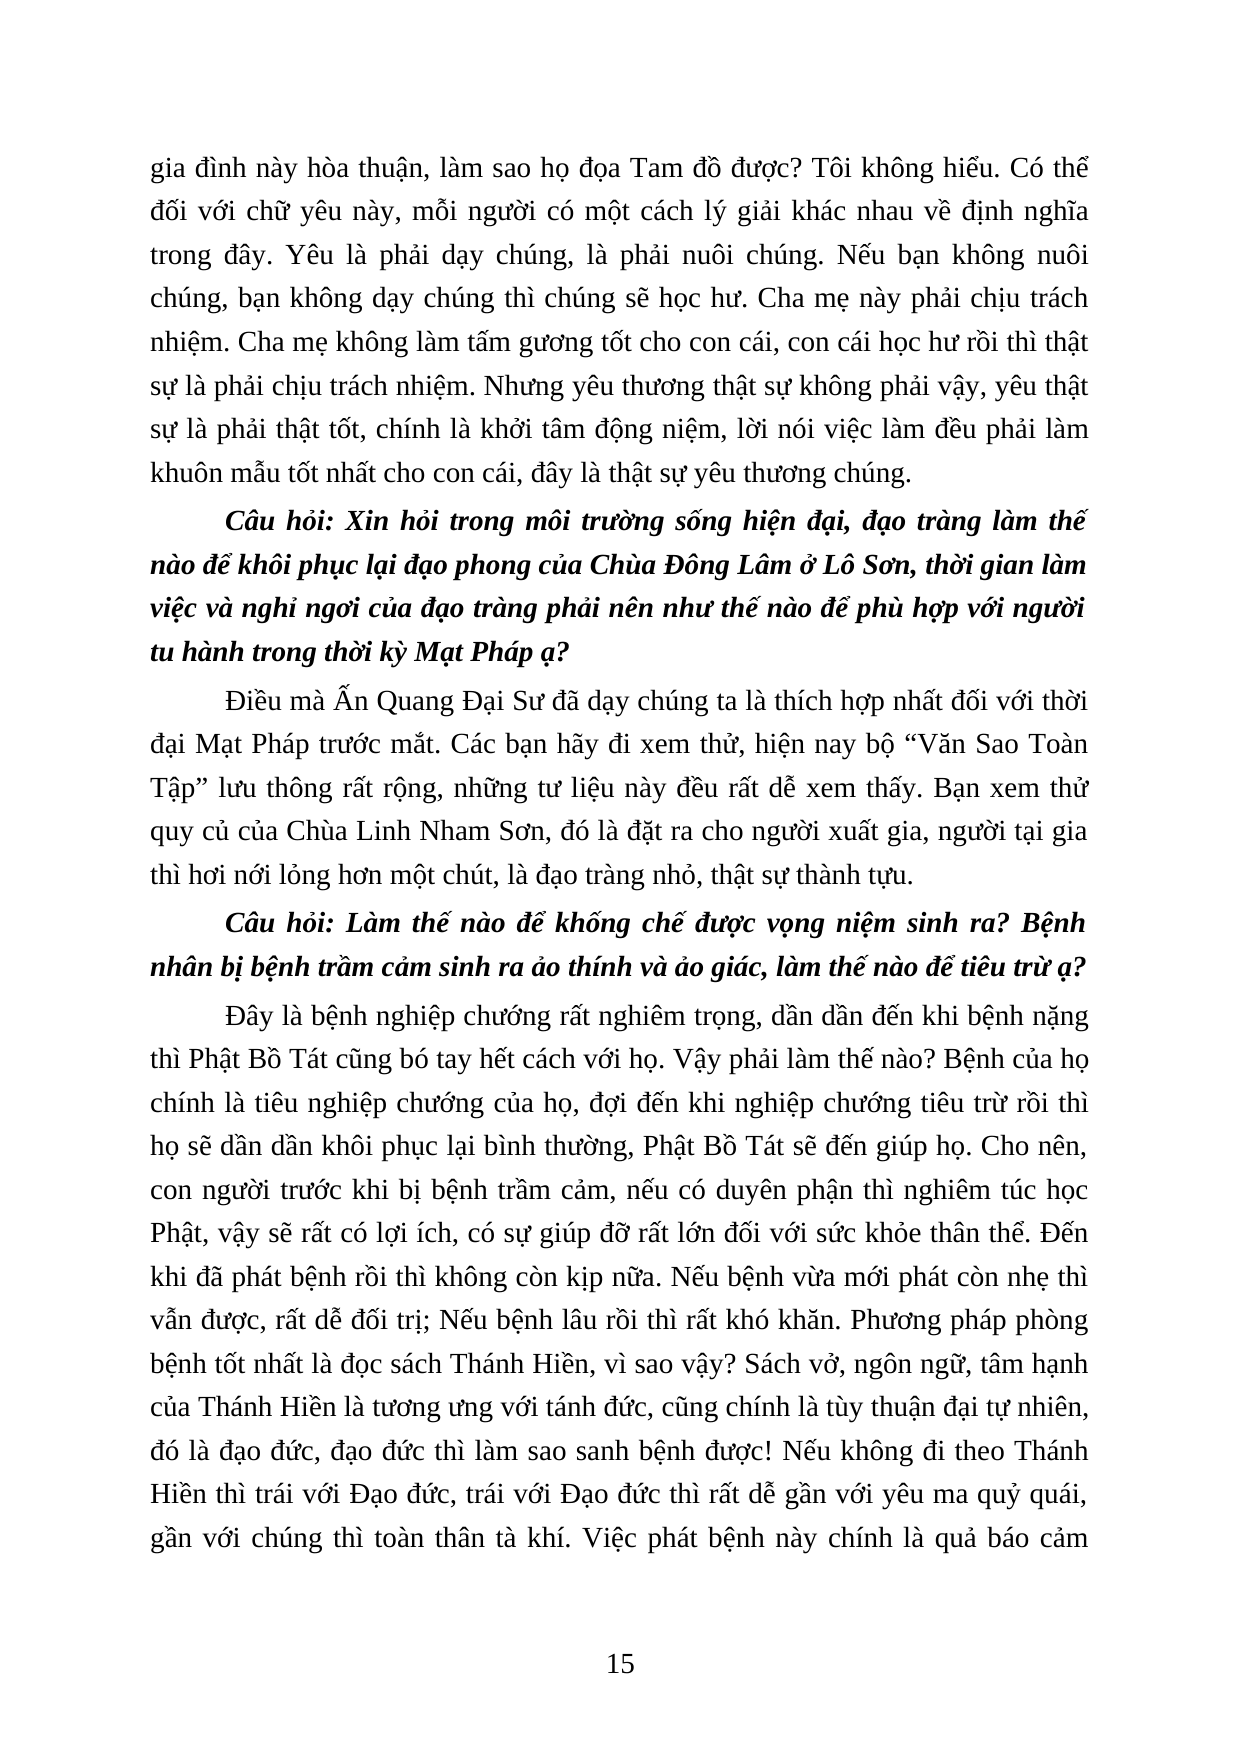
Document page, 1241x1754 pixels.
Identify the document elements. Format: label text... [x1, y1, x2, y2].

text Câu hỏi: Xin hỏi trong môi trường sống hiện đại, đạo tràng làm thế nào để khôi phục lại đạo phong của Chùa Đông Lâm ở Lô Sơn, thời gian làm việc và nghỉ ngơi của đạo tràng phải nên như thế nào để phù hợp với người tu hành trong thời kỳ Mạt Pháp ạ? [150, 503, 1090, 668]
text Câu hỏi: Làm thế nào để khống chế được vọng niệm sinh ra? Bệnh nhân bị bệnh trầm cảm sinh ra ảo thính và ảo giác, làm thế nào để tiêu trừ ạ? [150, 906, 1090, 983]
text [150, 998, 1090, 1554]
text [150, 150, 1090, 488]
text Điều mà Ấn Quang Đại Sư đã dạy chúng ta là thích hợp nhất đối với thời đại Mạt Pháp trước mắt. Các bạn hãy đi xem thử, hiện nay bộ “Văn Sao Toàn Tập” lưu thông rất rộng, những tư liệu này đều rất dễ xem thấy. Bạn xem thử quy củ của Chùa Linh Nham Sơn, đó là đặt ra cho người xuất gia, người tại gia thì hơi nới lỏng hơn một chút, là đạo tràng nhỏ, thật sự thành tựu. [150, 683, 1090, 890]
